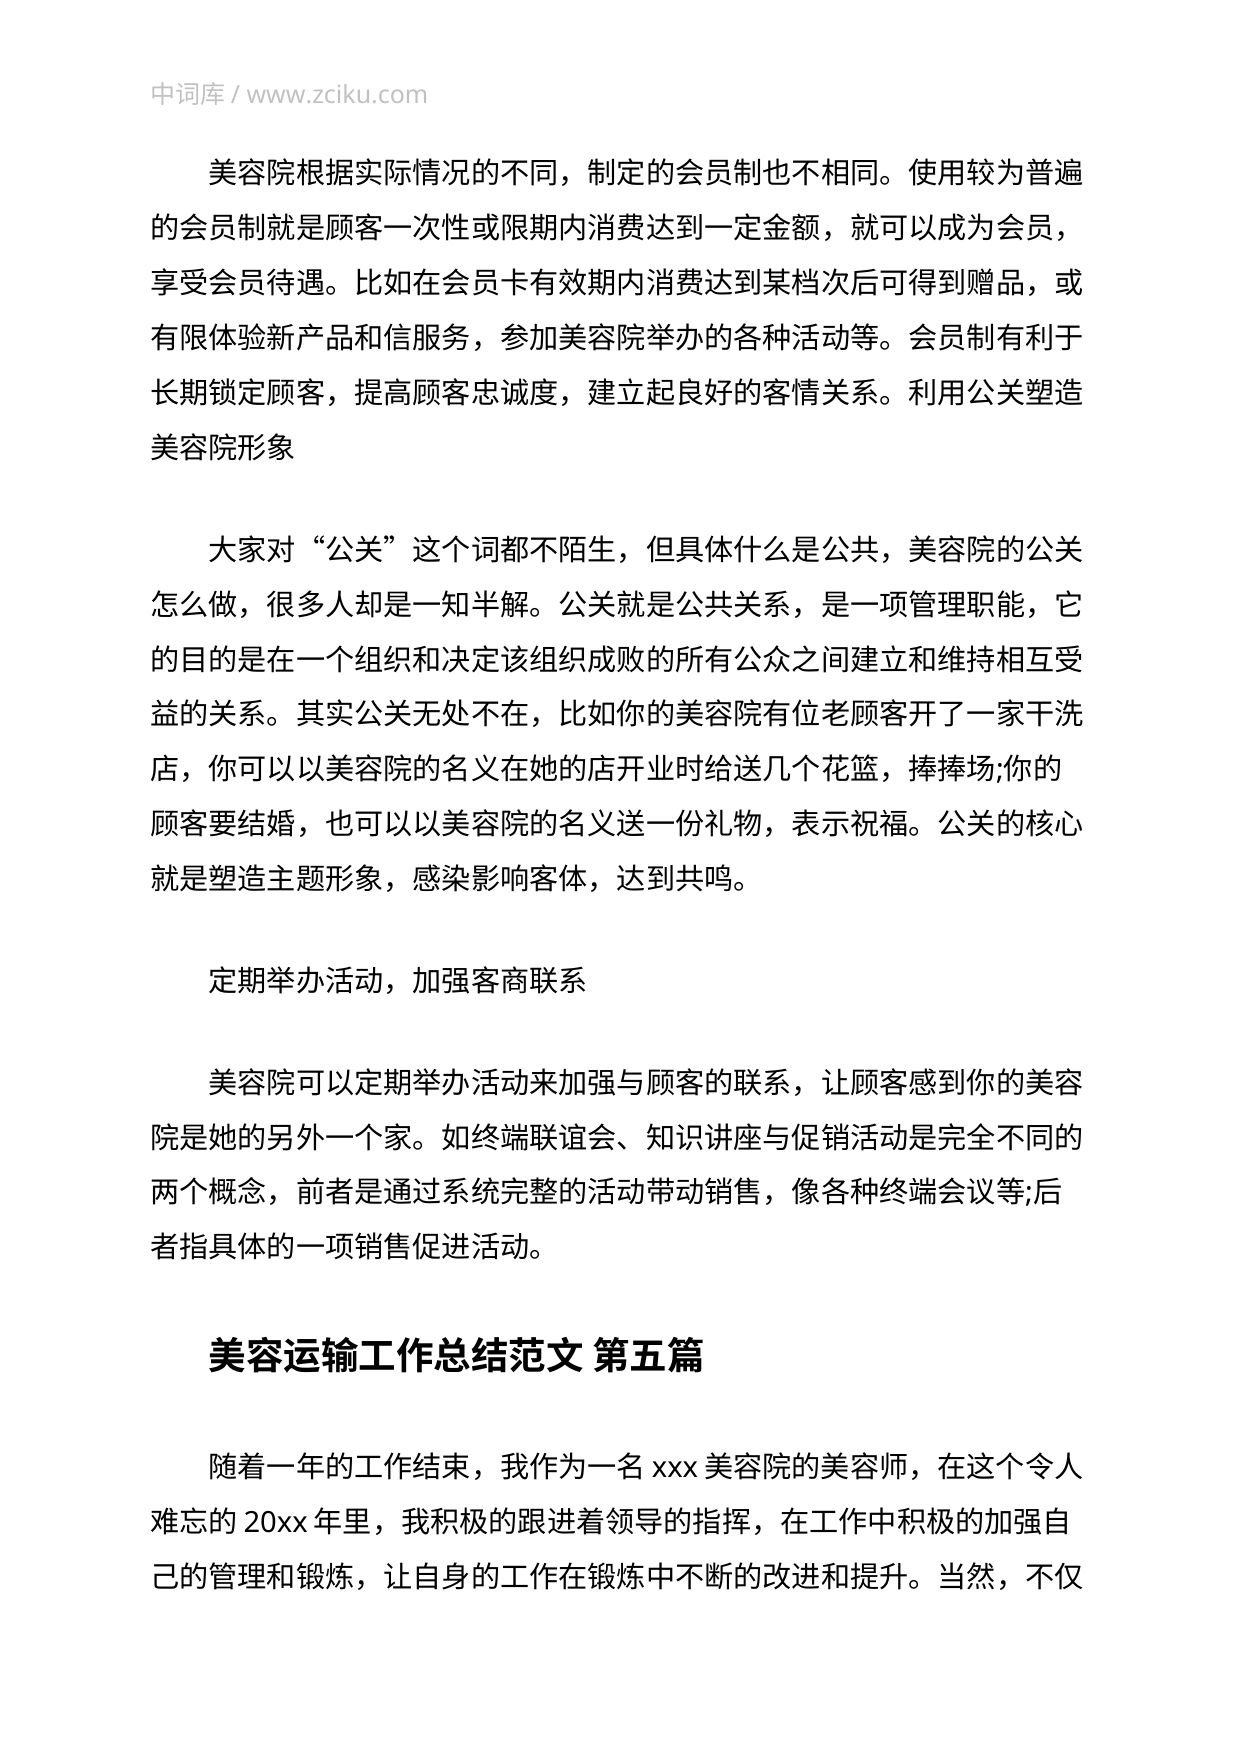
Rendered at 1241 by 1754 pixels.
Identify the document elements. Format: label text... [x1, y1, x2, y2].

text 美容院可以定期举办活动来加强与顾客的联系，让顾客感到你的美容院是她的另外一个家。如终端联谊会、知识讲座与促销活动是完全不同的两个概念，前者是通过系统完整的活动带动销售，像各种终端会议等;后者指具体的一项销售促进活动。 [150, 1059, 1090, 1266]
text 定期举办活动，加强客商联系 [150, 957, 1090, 1000]
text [150, 1443, 1090, 1596]
text 美容院根据实际情况的不同，制定的会员制也不相同。使用较为普遍的会员制就是顾客一次性或限期内消费达到一定金额，就可以成为会员，享受会员待遇。比如在会员卡有效期内消费达到某档次后可得到赠品，或有限体验新产品和信服务，参加美容院举办的各种活动等。会员制有利于长期锁定顾客，提高顾客忠诚度，建立起良好的客情关系。利用公关塑造美容院形象 [150, 150, 1090, 467]
text 大家对“公关”这个词都不陌生，但具体什么是公共，美容院的公关怎么做，很多人却是一知半解。公关就是公共关系，是一项管理职能，它的目的是在一个组织和决定该组织成败的所有公众之间建立和维持相互受益的关系。其实公关无处不在，比如你的美容院有位老顾客开了一家干洗店，你可以以美容院的名义在她的店开业时给送几个花篮，捧捧场;你的顾客要结婚，也可以以美容院的名义送一份礼物，表示祝福。公关的核心就是塑造主题形象，感染影响客体，达到共鸣。 [150, 526, 1090, 898]
text 美容运输工作总结范文 第五篇 [150, 1326, 1090, 1380]
